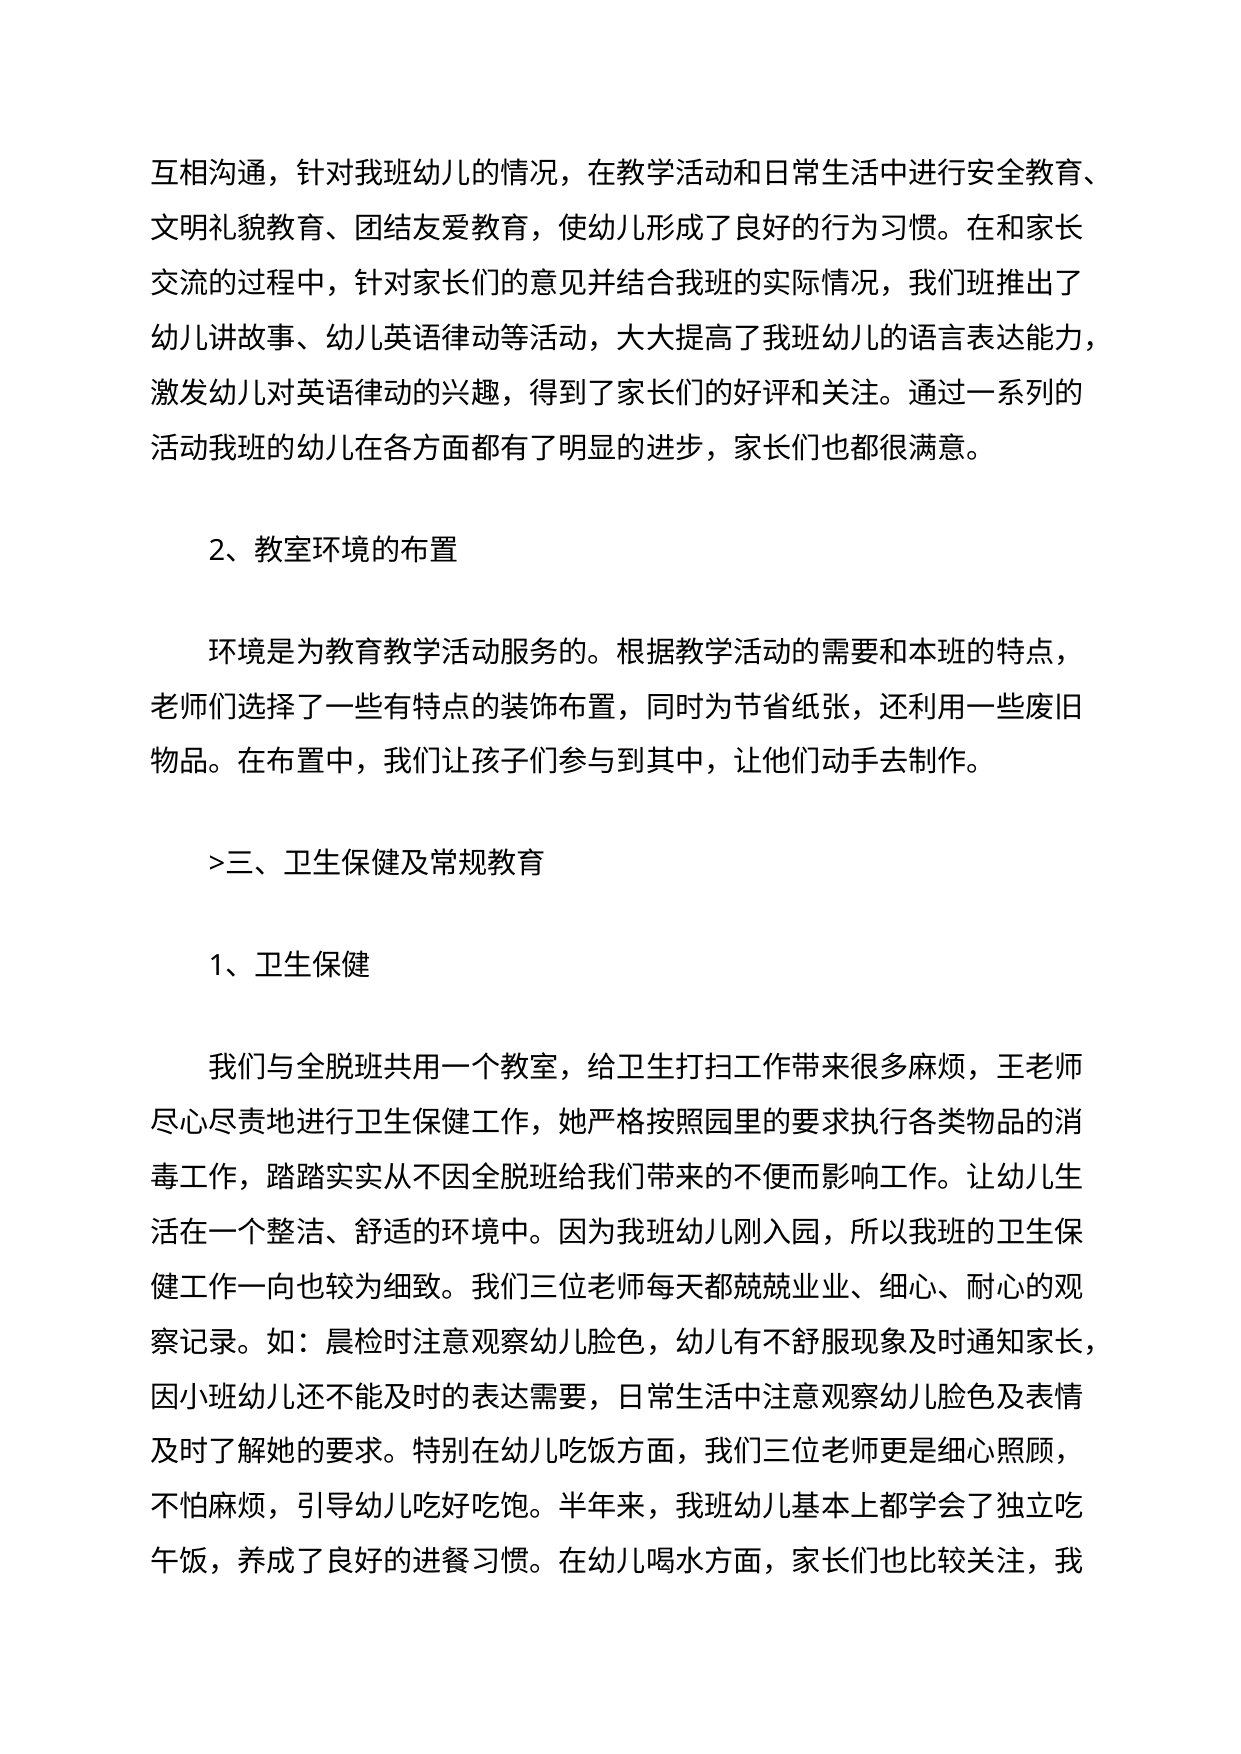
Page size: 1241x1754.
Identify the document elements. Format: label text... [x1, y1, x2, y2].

text 2、教室环境的布置 [150, 526, 1090, 569]
text 1、卫生保健 [150, 942, 1090, 984]
text >三、卫生保健及常规教育 [150, 840, 1090, 882]
text 环境是为教育教学活动服务的。根据教学活动的需要和本班的特点，老师们选择了一些有特点的装饰布置，同时为节省纸张，还利用一些废旧物品。在布置中，我们让孩子们参与到其中，让他们动手去制作。 [150, 628, 1090, 780]
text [150, 1044, 1090, 1580]
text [150, 150, 1090, 467]
